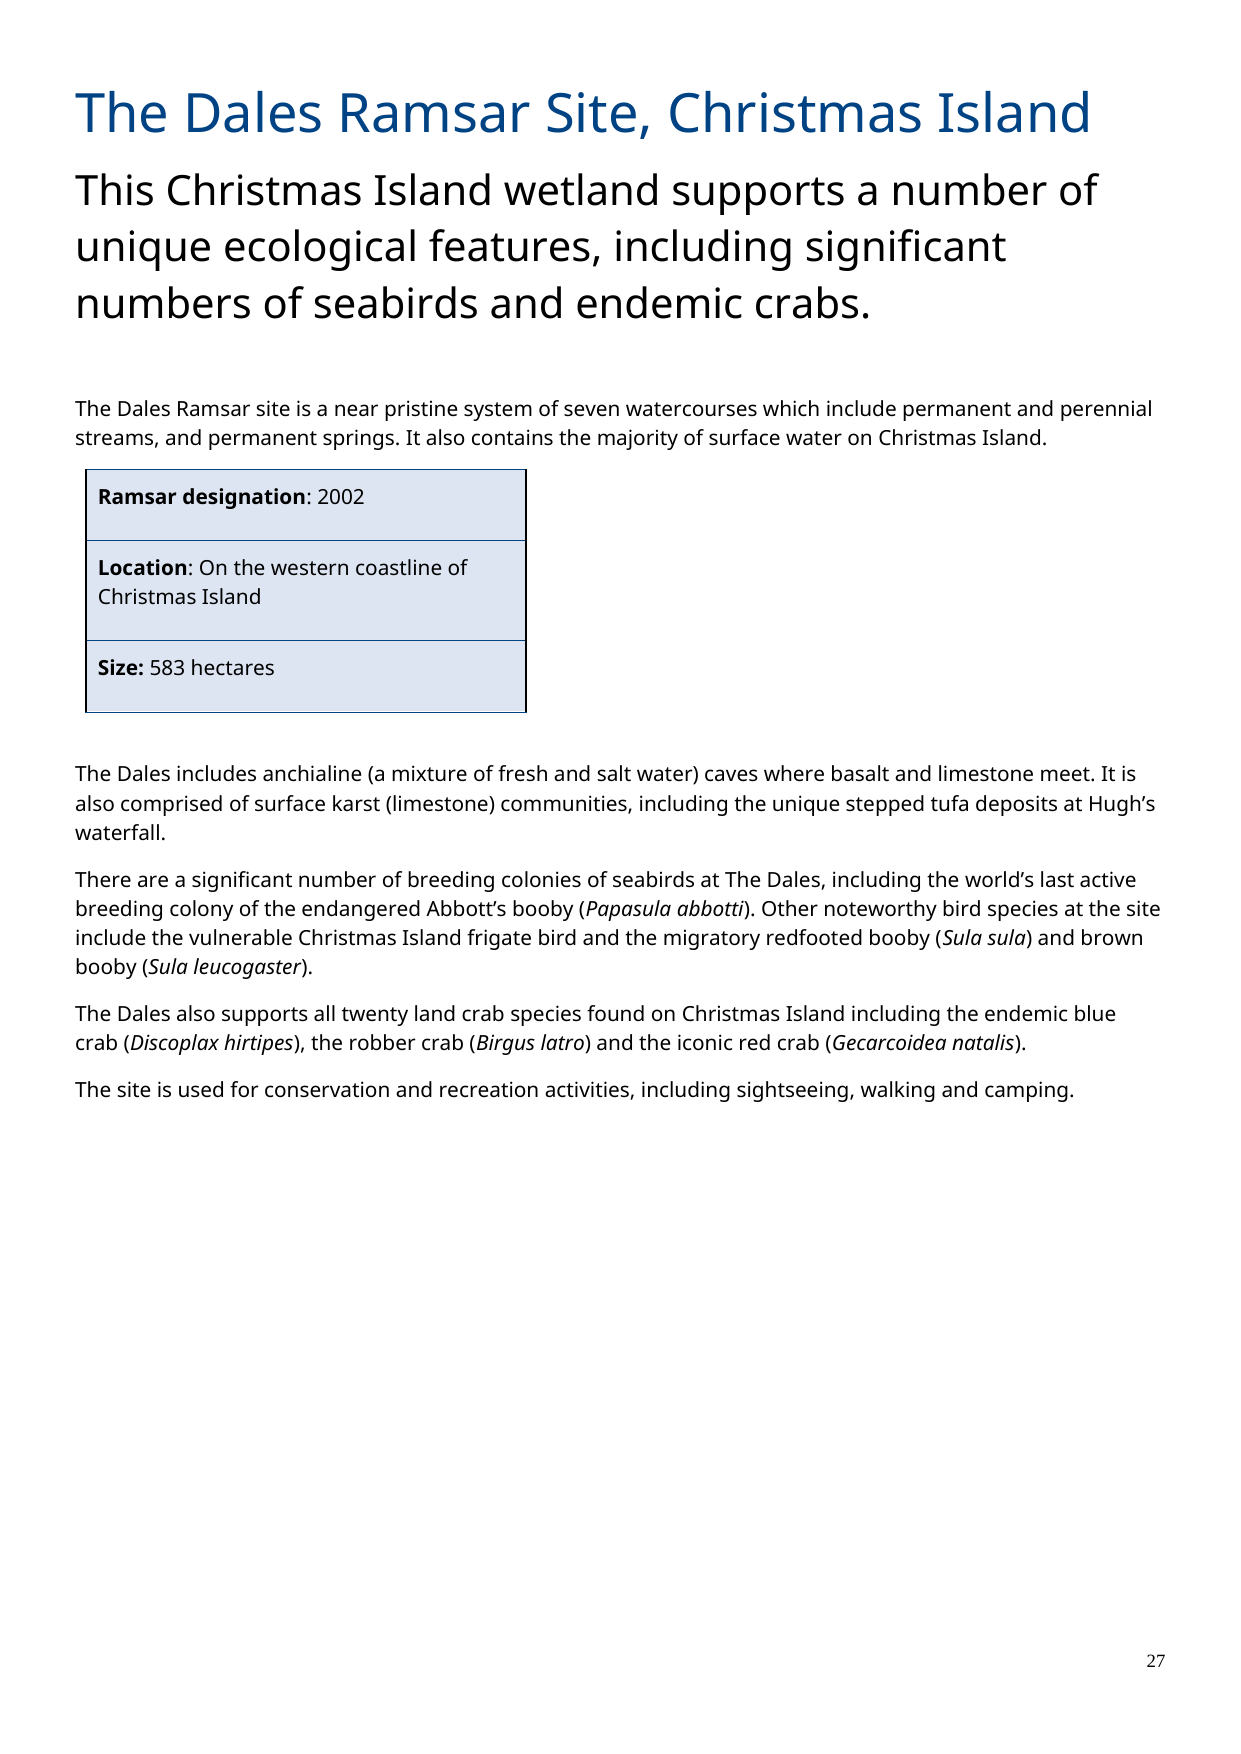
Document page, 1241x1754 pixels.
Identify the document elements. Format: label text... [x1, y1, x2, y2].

text The Dales includes anchialine (a mixture of fresh and salt water) caves where basalt and limestone meet. It is also comprised of surface karst (limestone) communities, including the unique stepped tufa deposits at Hugh’s waterfall. [75, 759, 1165, 846]
table_cell Size: 583 hectares [87, 641, 525, 711]
text The site is used for conservation and recreation activities, including sightseeing, walking and camping. [75, 1074, 1165, 1103]
text The Dales also supports all twenty land crab species found on Christmas Island including the endemic blue crab (Discoplax hirtipes), the robber crab (Birgus latro) and the iconic red crab (Gecarcoidea natalis). [75, 998, 1165, 1057]
table_header Ramsar designation: 2002 [87, 470, 525, 540]
text This Christmas Island wetland supports a number of unique ecological features, including significant numbers of seabirds and endemic crabs. [75, 161, 1165, 331]
text The Dales Ramsar site is a near pristine system of seven watercourses which include permanent and perennial streams, and permanent springs. It also contains the majority of surface water on Christmas Island. [75, 393, 1165, 452]
table_cell Location: On the western coastline of Christmas Island [87, 541, 525, 640]
text There are a significant number of breeding colonies of seabirds at The Dales, including the world’s last active breeding colony of the endangered Abbott’s booby (Papasula abbotti). Other noteworthy bird species at the site include the vulnerable Christmas Island frigate bird and the migratory redfooted booby (Sula sula) and brown booby (Sula leucogaster). [75, 864, 1165, 981]
subtitle The Dales Ramsar Site, Christmas Island [75, 75, 1165, 149]
